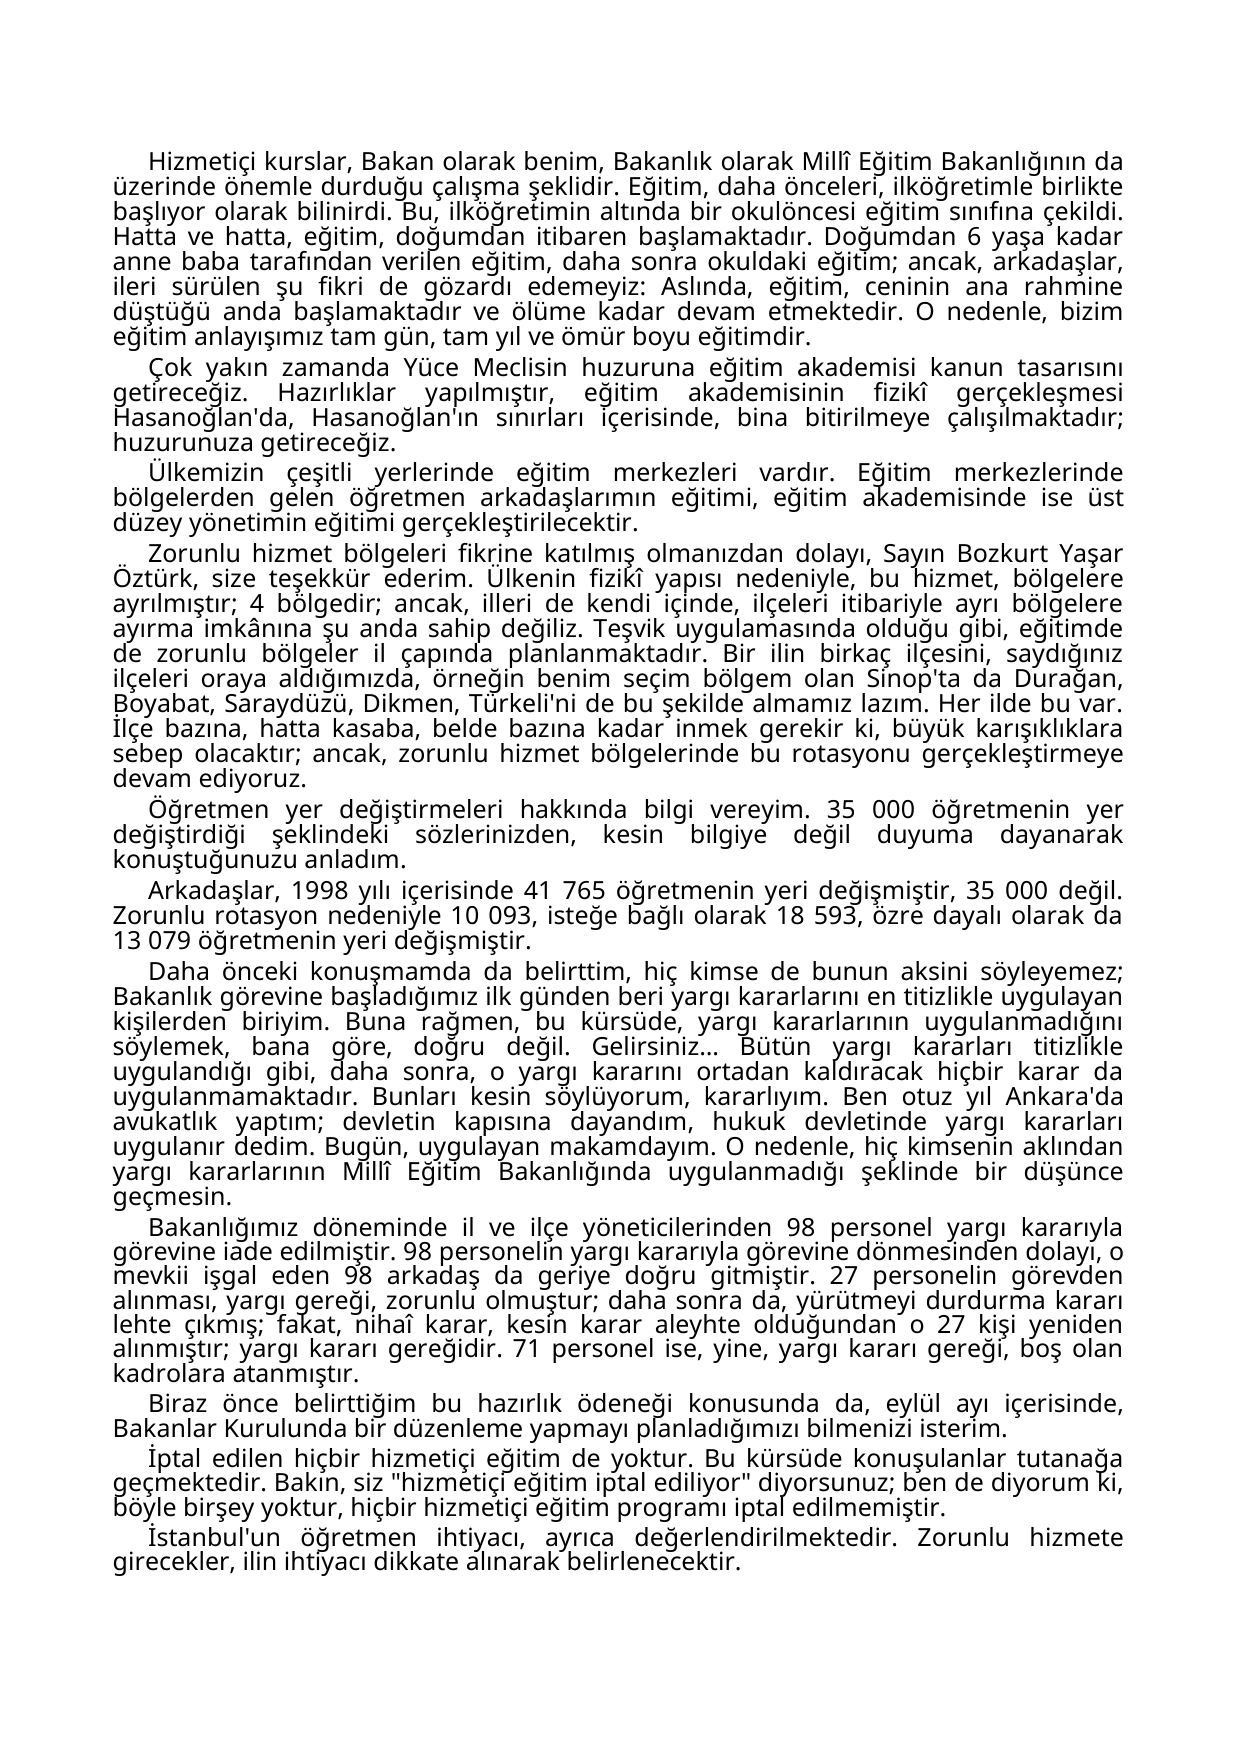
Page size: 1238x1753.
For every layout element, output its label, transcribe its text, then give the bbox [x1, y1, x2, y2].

text Hizmetiçi kurslar, Bakan olarak benim, Bakanlık olarak Millî Eğitim Bakanlığının da üzerinde önemle durduğu çalışma şeklidir. Eğitim, daha önceleri, ilköğretimle birlikte başlıyor olarak bilinirdi. Bu, ilköğretimin altında bir okulöncesi eğitim sınıfına çekildi. Hatta ve hatta, eğitim, doğumdan itibaren başlamaktadır. Doğumdan 6 yaşa kadar anne baba tarafından verilen eğitim, daha sonra okuldaki eğitim; ancak, arkadaşlar, ileri sürülen şu fikri de gözardı edemeyiz: Aslında, eğitim, ceninin ana rahmine düştüğü anda başlamaktadır ve ölüme kadar devam etmektedir. O nedenle, bizim eğitim anlayışımız tam gün, tam yıl ve ömür boyu eğitimdir. [112, 150, 1125, 350]
text İptal edilen hiçbir hizmetiçi eğitim de yoktur. Bu kürsüde konuşulanlar tutanağa geçmektedir. Bakın, siz "hizmetiçi eğitim iptal ediliyor" diyorsunuz; ben de diyorum ki, böyle birşey yoktur, hiçbir hizmetiçi eğitim programı iptal edilmemiştir. [112, 1448, 1125, 1521]
text Bakanlığımız döneminde il ve ilçe yöneticilerinden 98 personel yargı kararıyla görevine iade edilmiştir. 98 personelin yargı kararıyla görevine dönmesinden dolayı, o mevkii işgal eden 98 arkadaş da geriye doğru gitmiştir. 27 personelin görevden alınması, yargı gereği, zorunlu olmuştur; daha sonra da, yürütmeyi durdurma kararı lehte çıkmış; fakat, nihaî karar, kesin karar aleyhte olduğundan o 27 kişi yeniden alınmıştır; yargı kararı gereğidir. 71 personel ise, yine, yargı kararı gereği, boş olan kadrolara atanmıştır. [112, 1217, 1125, 1387]
text Arkadaşlar, 1998 yılı içerisinde 41 765 öğretmenin yeri değişmiştir, 35 000 değil. Zorunlu rotasyon nedeniyle 10 093, isteğe bağlı olarak 18 593, özre dayalı olarak da 13 079 öğretmenin yeri değişmiştir. [112, 880, 1125, 955]
text Daha önceki konuşmamda da belirttim, hiç kimse de bunun aksini söyleyemez; Bakanlık görevine başladığımız ilk günden beri yargı kararlarını en titizlikle uygulayan kişilerden biriyim. Buna rağmen, bu kürsüde, yargı kararlarının uygulanmadığını söylemek, bana göre, doğru değil. Gelirsiniz... Bütün yargı kararları titizlikle uygulandığı gibi, daha sonra, o yargı kararını ortadan kaldıracak hiçbir karar da uygulanmamaktadır. Bunları kesin söylüyorum, kararlıyım. Ben otuz yıl Ankara'da avukatlık yaptım; devletin kapısına dayandım, hukuk devletinde yargı kararları uygulanır dedim. Bugün, uygulayan makamdayım. O nedenle, hiç kimsenin aklından yargı kararlarının Millî Eğitim Bakanlığında uygulanmadığı şeklinde bir düşünce geçmesin. [112, 961, 1125, 1211]
text Zorunlu hizmet bölgeleri fikrine katılmış olmanızdan dolayı, Sayın Bozkurt Yaşar Öztürk, size teşekkür ederim. Ülkenin fizikî yapısı nedeniyle, bu hizmet, bölgelere ayrılmıştır; 4 bölgedir; ancak, illeri de kendi içinde, ilçeleri itibariyle ayrı bölgelere ayırma imkânına şu anda sahip değiliz. Teşvik uygulamasında olduğu gibi, eğitimde de zorunlu bölgeler il çapında planlanmaktadır. Bir ilin birkaç ilçesini, saydığınız ilçeleri oraya aldığımızda, örneğin benim seçim bölgem olan Sinop'ta da Durağan, Boyabat, Saraydüzü, Dikmen, Türkeli'ni de bu şekilde almamız lazım. Her ilde bu var. İlçe bazına, hatta kasaba, belde bazına kadar inmek gerekir ki, büyük karışıklıklara sebep olacaktır; ancak, zorunlu hizmet bölgelerinde bu rotasyonu gerçekleştirmeye devam ediyoruz. [112, 543, 1125, 793]
text Biraz önce belirttiğim bu hazırlık ödeneği konusunda da, eylül ayı içerisinde, Bakanlar Kurulunda bir düzenleme yapmayı planladığımızı bilmenizi isterim. [112, 1393, 1125, 1442]
text İstanbul'un öğretmen ihtiyacı, ayrıca değerlendirilmektedir. Zorunlu hizmete girecekler, ilin ihtiyacı dikkate alınarak belirlenecektir. [112, 1527, 1125, 1576]
text Ülkemizin çeşitli yerlerinde eğitim merkezleri vardır. Eğitim merkezlerinde bölgelerden gelen öğretmen arkadaşlarımın eğitimi, eğitim akademisinde ise üst düzey yönetimin eğitimi gerçekleştirilecektir. [112, 462, 1125, 537]
text Öğretmen yer değiştirmeleri hakkında bilgi vereyim. 35 000 öğretmenin yer değiştirdiği şeklindeki sözlerinizden, kesin bilgiye değil duyuma dayanarak konuştuğunuzu anladım. [112, 799, 1125, 874]
text Çok yakın zamanda Yüce Meclisin huzuruna eğitim akademisi kanun tasarısını getireceğiz. Hazırlıklar yapılmıştır, eğitim akademisinin fizikî gerçekleşmesi Hasanoğlan'da, Hasanoğlan'ın sınırları içerisinde, bina bitirilmeye çalışılmaktadır; huzurunuza getireceğiz. [112, 356, 1125, 456]
